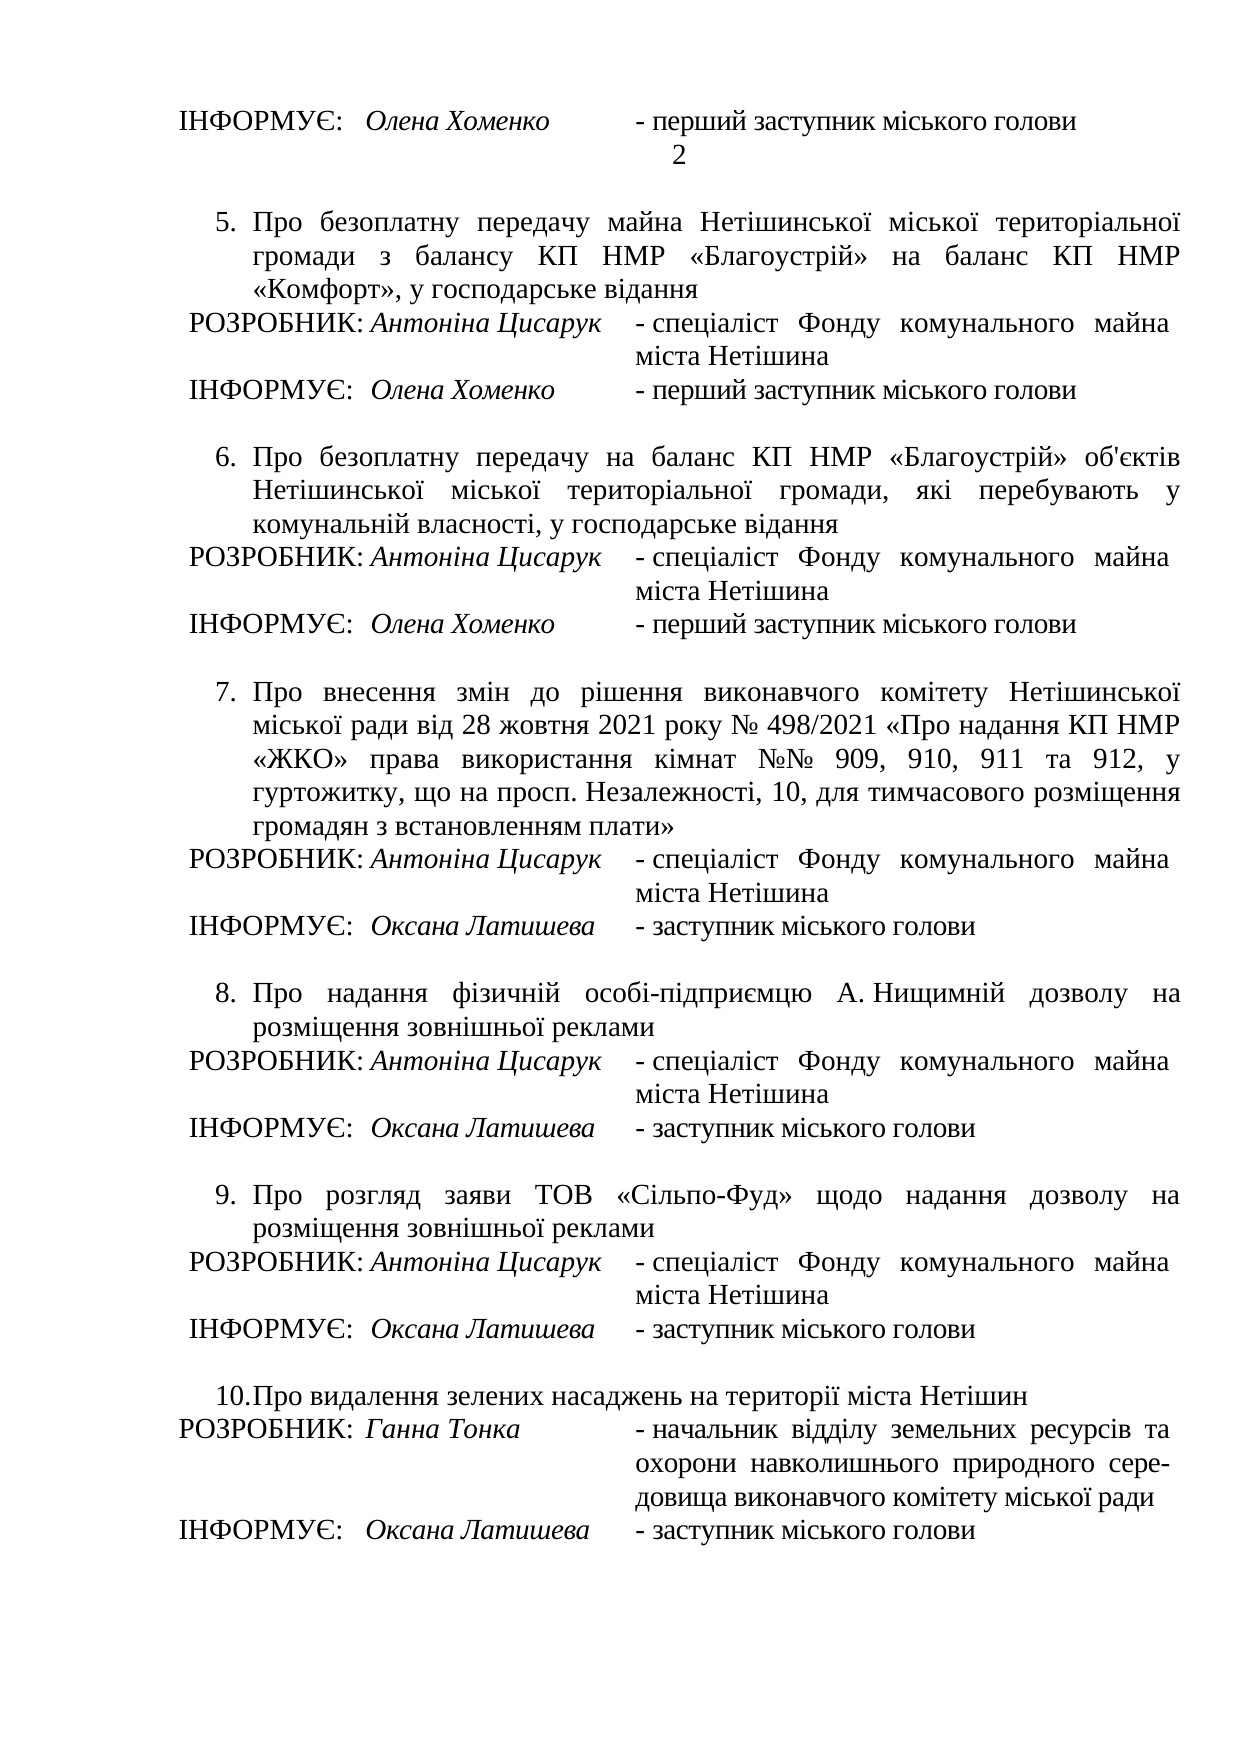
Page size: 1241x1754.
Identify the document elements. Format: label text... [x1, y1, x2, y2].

table_cell ІНФОРМУЄ: [177, 909, 365, 942]
table_cell - перший заступник міського голови [632, 372, 1181, 405]
table_header Антоніна Цисарук [365, 1244, 632, 1311]
table_header - спеціаліст Фонду комунального майна міста Нетішина [632, 1043, 1181, 1110]
table_cell Олена Хоменко [361, 104, 632, 137]
table_header Ганна Тонка [361, 1412, 632, 1512]
table_header РОЗРОБНИК: [177, 1244, 365, 1311]
table_header РОЗРОБНИК: [177, 841, 365, 908]
subtitle Про безоплатну передачу майна Нетішинської міської територіальної громади з балансу КП НМР «Благоустрій» на баланс КП НМР «Комфорт», у господарське відання [215, 204, 1181, 305]
subtitle Про безоплатну передачу на баланс КП НМР «Благоустрій» об'єктів Нетішинської міської територіальної громади, які перебувають у комунальній власності, у господарське відання [215, 439, 1181, 539]
table_cell Оксана Латишева [365, 909, 632, 942]
table_cell Олена Хоменко [365, 372, 632, 405]
subtitle Про розгляд заяви ТОВ «Сільпо-Фуд» щодо надання дозволу на розміщення зовнішньої реклами [215, 1177, 1181, 1244]
table_cell - заступник міського голови [632, 1311, 1181, 1344]
table_cell - заступник міського голови [632, 1512, 1181, 1546]
subtitle Про видалення зелених насаджень на території міста Нетішин [215, 1378, 1181, 1412]
table_cell Оксана Латишева [365, 1311, 632, 1344]
subtitle 2 [177, 137, 1181, 171]
table_header РОЗРОБНИК: [177, 1043, 365, 1110]
table_cell - перший заступник міського голови [632, 104, 1181, 137]
table_cell ІНФОРМУЄ: [177, 372, 365, 405]
table_header - спеціаліст Фонду комунального майна міста Нетішина [632, 305, 1181, 372]
table_header - спеціаліст Фонду комунального майна міста Нетішина [632, 540, 1181, 607]
table_header РОЗРОБНИК: [176, 1412, 361, 1512]
table_header Антоніна Цисарук [365, 1043, 632, 1110]
table_header Антоніна Цисарук [365, 305, 632, 372]
table_cell ІНФОРМУЄ: [177, 1311, 365, 1344]
table_cell - перший заступник міського голови [632, 607, 1181, 640]
table_header - спеціаліст Фонду комунального майна міста Нетішина [632, 841, 1181, 908]
table_cell ІНФОРМУЄ: [176, 1512, 361, 1546]
subtitle Про внесення змін до рішення виконавчого комітету Нетішинської міської ради від 28 жовтня 2021 року № 498/2021 «Про надання КП НМР «ЖКО» права використання кімнат №№ 909, 910, 911 та 912, у гуртожитку, що на просп. Незалежності, 10, для тимчасового розміщення громадян з встановленням плати» [215, 674, 1181, 841]
table_header Антоніна Цисарук [365, 540, 632, 607]
table_header Антоніна Цисарук [365, 841, 632, 908]
table_cell ІНФОРМУЄ: [177, 607, 365, 640]
table_header - спеціаліст Фонду комунального майна міста Нетішина [632, 1244, 1181, 1311]
table_header РОЗРОБНИК: [177, 305, 365, 372]
table_header РОЗРОБНИК: [177, 540, 365, 607]
table_cell ІНФОРМУЄ: [177, 1110, 365, 1143]
table_cell - заступник міського голови [632, 909, 1181, 942]
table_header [632, 1412, 1181, 1512]
table_cell Оксана Латишева [365, 1110, 632, 1143]
subtitle Про надання фізичній особі-підприємцю А. Нищимній дозволу на розміщення зовнішньої реклами [215, 976, 1181, 1043]
table_cell ІНФОРМУЄ: [176, 104, 361, 137]
table_cell - заступник міського голови [632, 1110, 1181, 1143]
table_cell Оксана Латишева [361, 1512, 632, 1546]
table_cell Олена Хоменко [365, 607, 632, 640]
